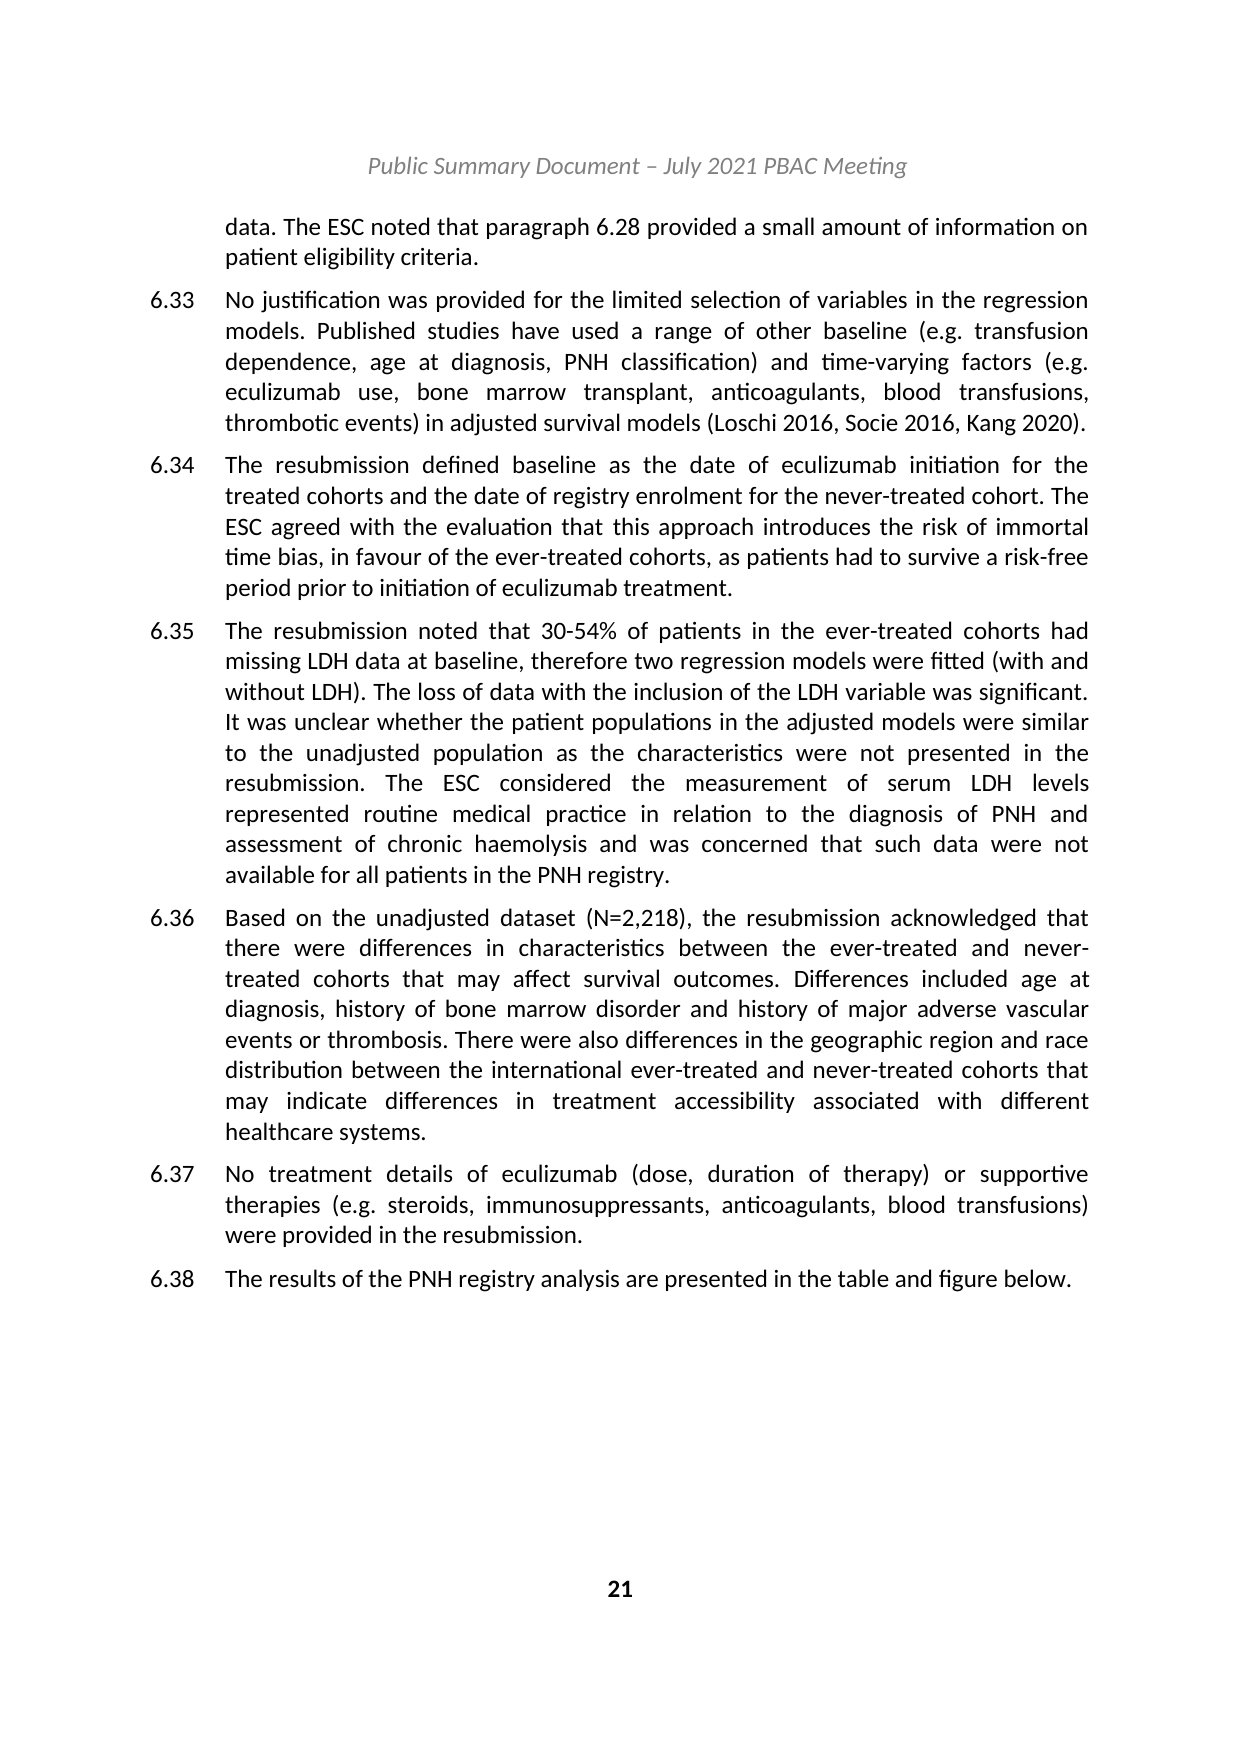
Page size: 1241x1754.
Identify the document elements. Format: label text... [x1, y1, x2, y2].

text No treatment details of eculizumab (dose, duration of therapy) or supportive therapies (e.g. steroids, immunosuppressants, anticoagulants, blood transfusions) were provided in the resubmission. [150, 1159, 1090, 1250]
text The resubmission defined baseline as the date of eculizumab initiation for the treated cohorts and the date of registry enrolment for the never-treated cohort. The ESC agreed with the evaluation that this approach introduces the risk of immortal time bias, in favour of the ever-treated cohorts, as patients had to survive a risk-free period prior to initiation of eculizumab treatment. [150, 450, 1090, 602]
text The results of the PNH registry analysis are presented in the table and figure below. [150, 1263, 1090, 1293]
text The resubmission noted that 30-54% of patients in the ever-treated cohorts had missing LDH data at baseline, therefore two regression models were fitted (with and without LDH). The loss of data with the inclusion of the LDH variable was significant. It was unclear whether the patient populations in the adjusted models were similar to the unadjusted population as the characteristics were not presented in the resubmission. The ESC considered the measurement of serum LDH levels represented routine medical practice in relation to the diagnosis of PNH and assessment of chronic haemolysis and was concerned that such data were not available for all patients in the PNH registry. [150, 615, 1090, 889]
text No justification was provided for the limited selection of variables in the regression models. Published studies have used a range of other baseline (e.g. transfusion dependence, age at diagnosis, PNH classification) and time-varying factors (e.g. eculizumab use, bone marrow transplant, anticoagulants, blood transfusions, thrombotic events) in adjusted survival models (Loschi 2016, Socie 2016, Kang 2020). [150, 284, 1090, 437]
text Based on the unadjusted dataset (N=2,218), the resubmission acknowledged that there were differences in characteristics between the ever-treated and never-treated cohorts that may affect survival outcomes. Differences included age at diagnosis, history of bone marrow disorder and history of major adverse vascular events or thrombosis. There were also differences in the geographic region and race distribution between the international ever-treated and never-treated cohorts that may indicate differences in treatment accessibility associated with different healthcare systems. [150, 902, 1090, 1146]
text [150, 211, 1090, 272]
